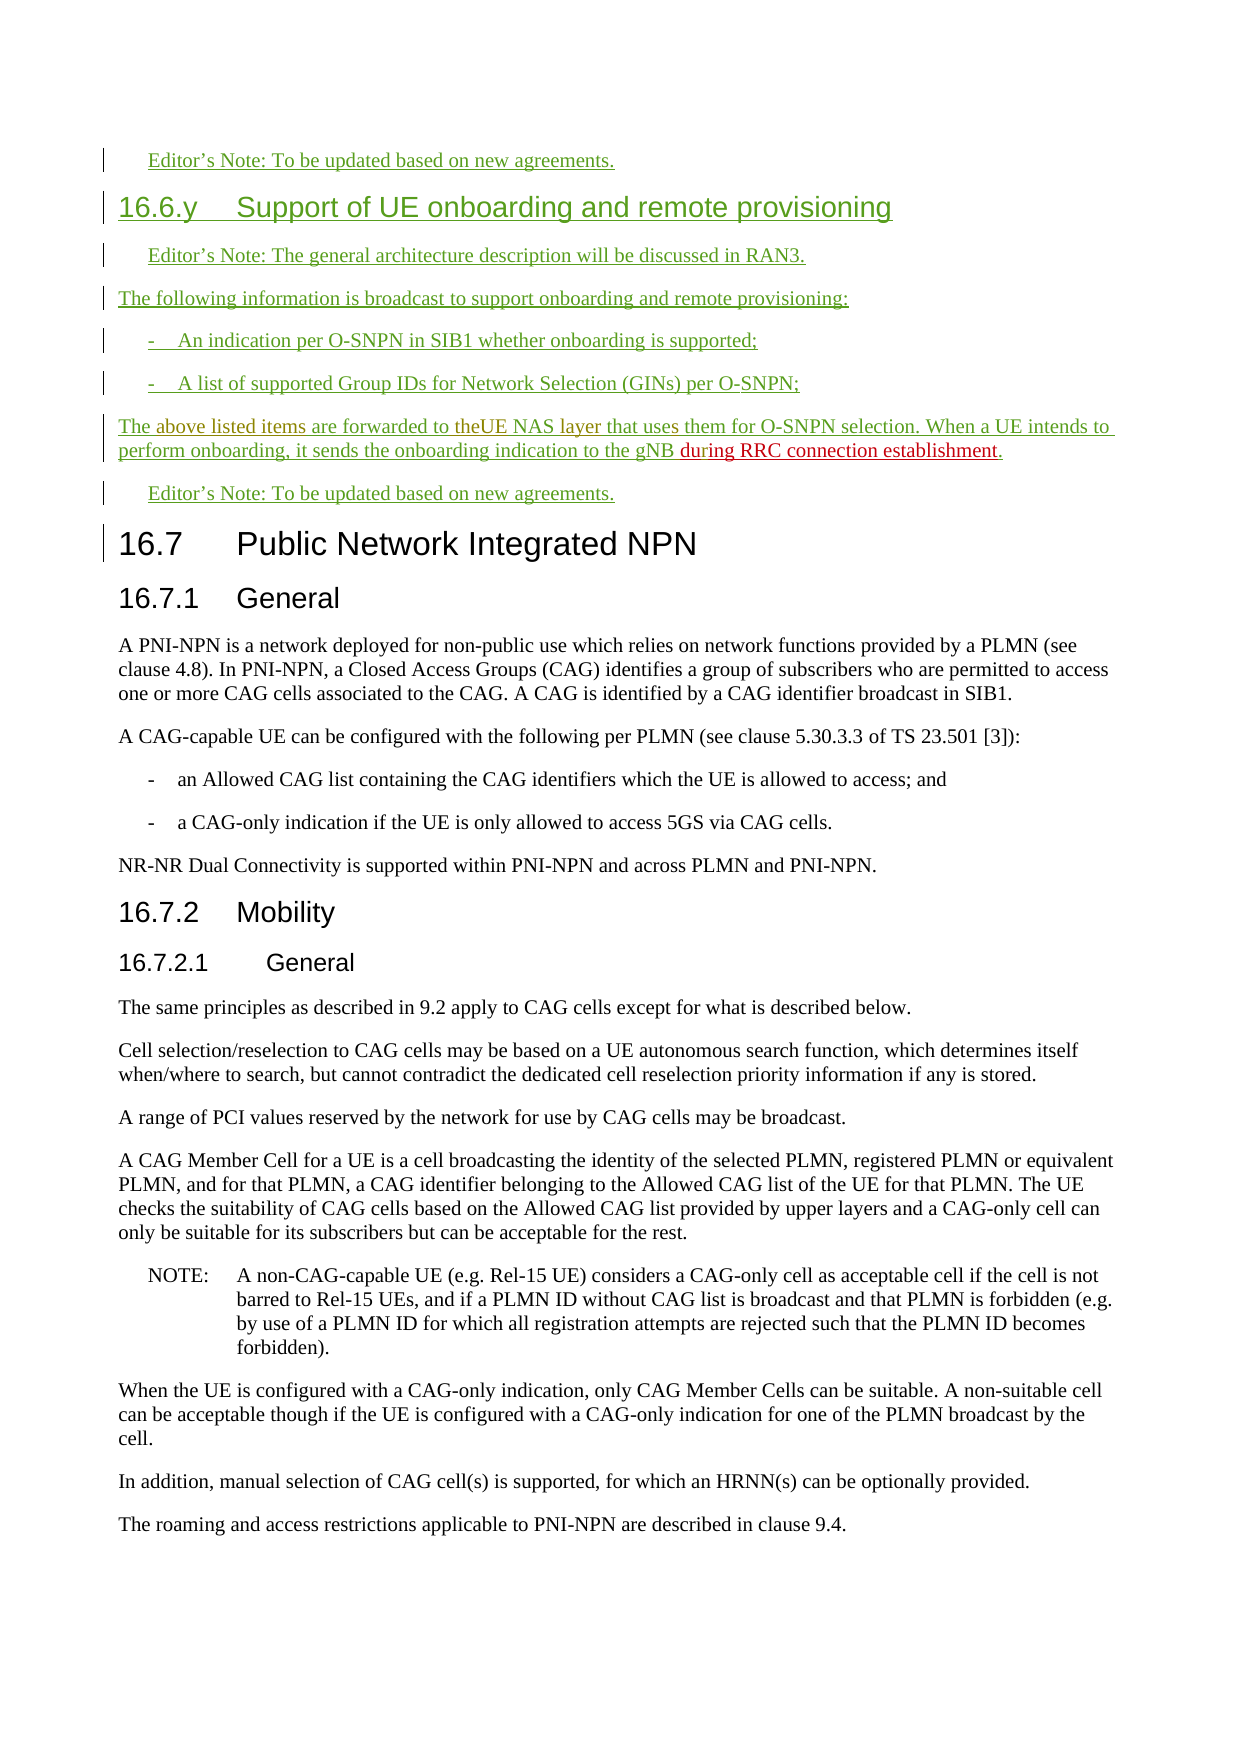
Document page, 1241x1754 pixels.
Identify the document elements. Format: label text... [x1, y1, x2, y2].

subtitle 16.7 Public Network Integrated NPN [118, 524, 1122, 562]
text NOTE: A non-CAG-capable UE (e.g. Rel-15 UE) considers a CAG-only cell as acceptable cell if the cell is not barred to Rel-15 UEs, and if a PLMN ID without CAG list is broadcast and that PLMN is forbidden (e.g. by use of a PLMN ID for which all registration attempts are rejected such that the PLMN ID becomes forbidden). [148, 1263, 1122, 1359]
text - a CAG-only indication if the UE is only allowed to access 5GS via CAG cells. [148, 810, 1122, 834]
subtitle 16.7.1 General [118, 581, 1122, 614]
text In addition, manual selection of CAG cell(s) is supported, for which an HRNN(s) can be optionally provided. [118, 1469, 1122, 1493]
text - an Allowed CAG list containing the CAG identifiers which the UE is allowed to access; and [148, 767, 1122, 791]
text NR-NR Dual Connectivity is supported within PNI-NPN and across PLMN and PNI-NPN. [118, 853, 1122, 877]
text Cell selection/reselection to CAG cells may be based on a UE autonomous search function, which determines itself when/where to search, but cannot contradict the dedicated cell reselection priority information if any is stored. [118, 1038, 1122, 1086]
text A CAG-capable UE can be configured with the following per PLMN (see clause 5.30.3.3 of TS 23.501 [3]): [118, 724, 1122, 748]
text When the UE is configured with a CAG-only indication, only CAG Member Cells can be suitable. A non-suitable cell can be acceptable though if the UE is configured with a CAG-only indication for one of the PLMN broadcast by the cell. [118, 1378, 1122, 1450]
text A PNI-NPN is a network deployed for non-public use which relies on network functions provided by a PLMN (see clause 4.8). In PNI-NPN, a Closed Access Groups (CAG) identifies a group of subscribers who are permitted to access one or more CAG cells associated to the CAG. A CAG is identified by a CAG identifier broadcast in SIB1. [118, 633, 1122, 705]
subtitle 16.7.2.1 General [118, 948, 1122, 976]
text A CAG Member Cell for a UE is a cell broadcasting the identity of the selected PLMN, registered PLMN or equivalent PLMN, and for that PLMN, a CAG identifier belonging to the Allowed CAG list of the UE for that PLMN. The UE checks the suitability of CAG cells based on the Allowed CAG list provided by upper layers and a CAG-only cell can only be suitable for its subscribers but can be acceptable for the rest. [118, 1148, 1122, 1244]
text The roaming and access restrictions applicable to PNI-NPN are described in clause 9.4. [118, 1511, 1122, 1536]
text The same principles as described in 9.2 apply to CAG cells except for what is described below. [118, 995, 1122, 1019]
text A range of PCI values reserved by the network for use by CAG cells may be broadcast. [118, 1105, 1122, 1129]
subtitle 16.7.2 Mobility [118, 895, 1122, 929]
